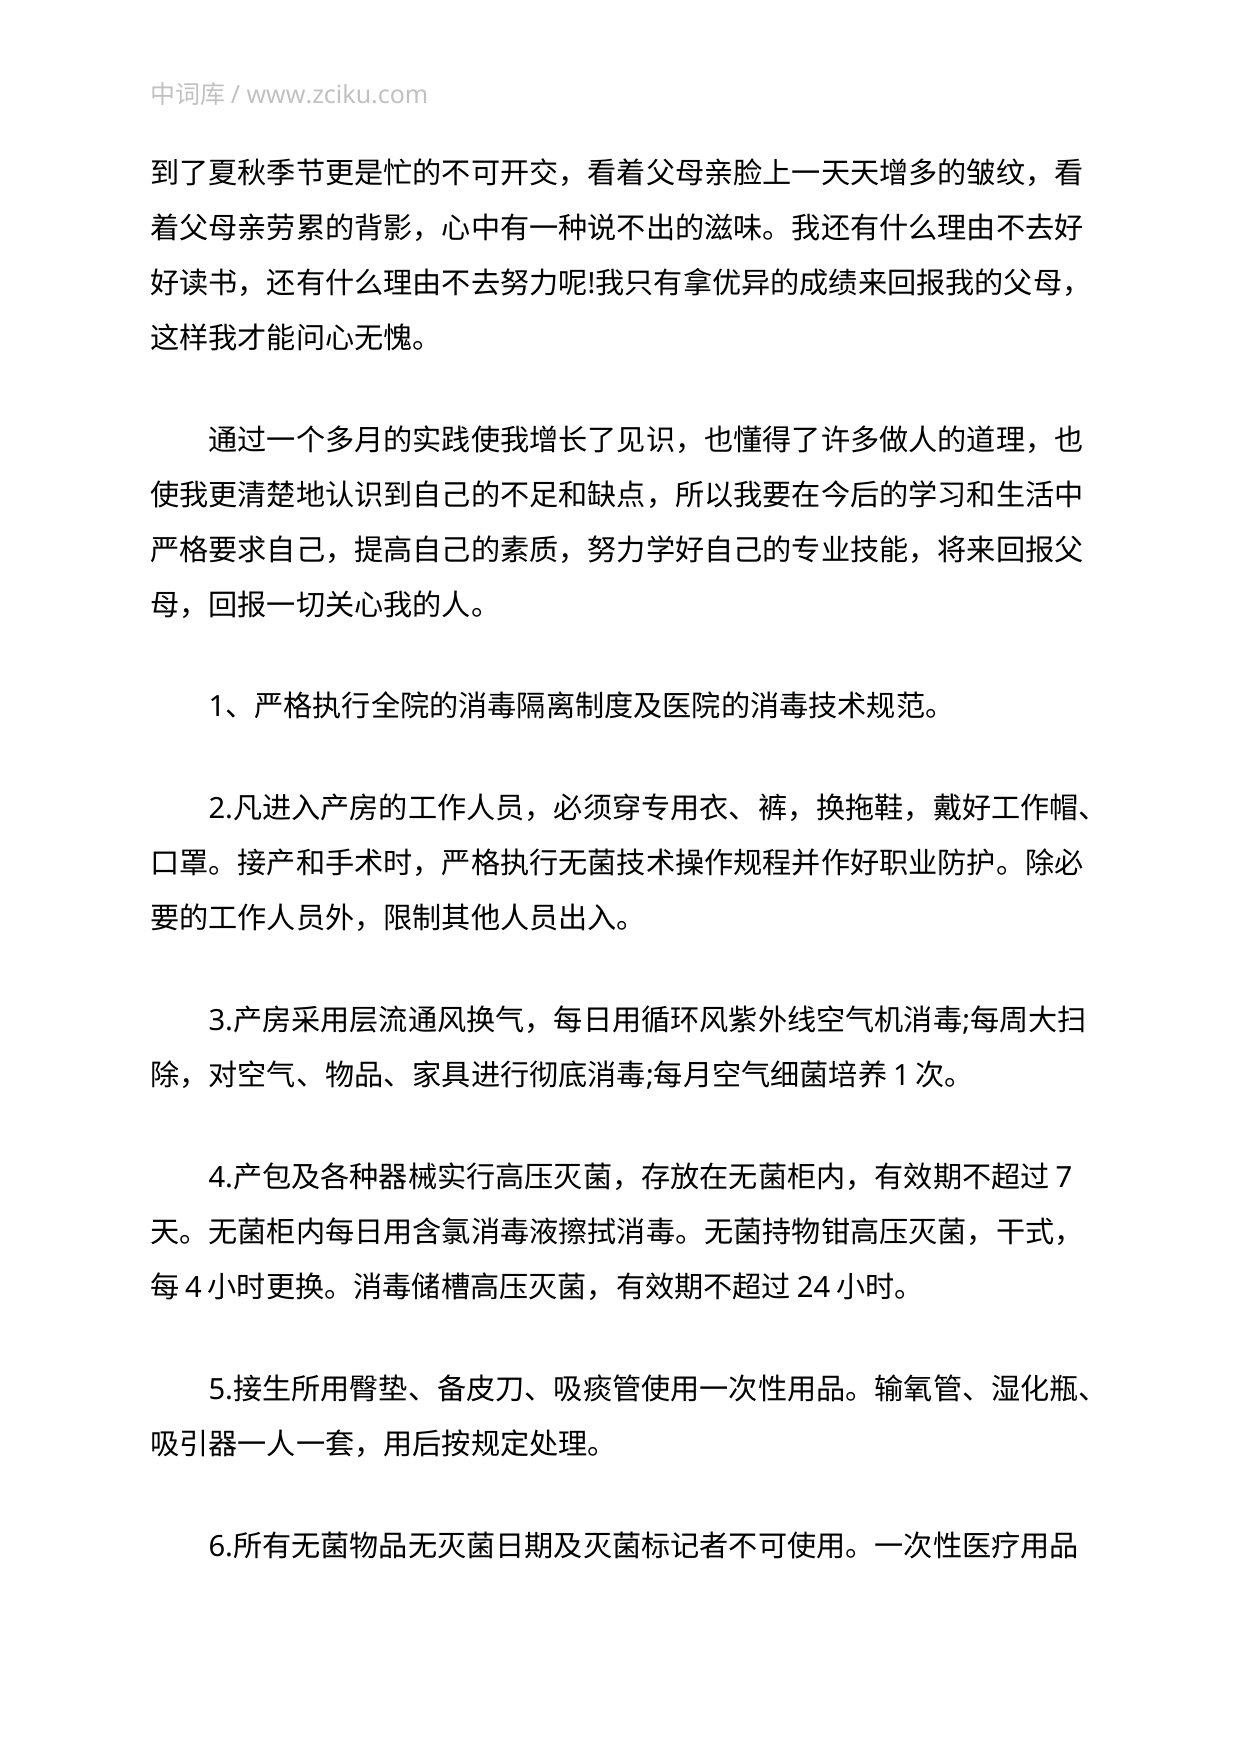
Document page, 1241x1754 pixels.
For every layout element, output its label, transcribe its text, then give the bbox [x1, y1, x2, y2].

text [150, 150, 1090, 357]
text 3.产房采用层流通风换气，每日用循环风紫外线空气机消毒;每周大扫除，对空气、物品、家具进行彻底消毒;每月空气细菌培养1次。 [150, 997, 1090, 1094]
text 2.凡进入产房的工作人员，必须穿专用衣、裤，换拖鞋，戴好工作帽、口罩。接产和手术时，严格执行无菌技术操作规程并作好职业防护。除必要的工作人员外，限制其他人员出入。 [150, 785, 1090, 937]
text 1、严格执行全院的消毒隔离制度及医院的消毒技术规范。 [150, 683, 1090, 725]
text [150, 1522, 1090, 1565]
text 4.产包及各种器械实行高压灭菌，存放在无菌柜内，有效期不超过7天。无菌柜内每日用含氯消毒液擦拭消毒。无菌持物钳高压灭菌，干式，每4小时更换。消毒储槽高压灭菌，有效期不超过24小时。 [150, 1154, 1090, 1306]
text 5.接生所用臀垫、备皮刀、吸痰管使用一次性用品。输氧管、湿化瓶、吸引器一人一套，用后按规定处理。 [150, 1366, 1090, 1463]
text 通过一个多月的实践使我增长了见识，也懂得了许多做人的道理，也使我更清楚地认识到自己的不足和缺点，所以我要在今后的学习和生活中严格要求自己，提高自己的素质，努力学好自己的专业技能，将来回报父母，回报一切关心我的人。 [150, 417, 1090, 623]
